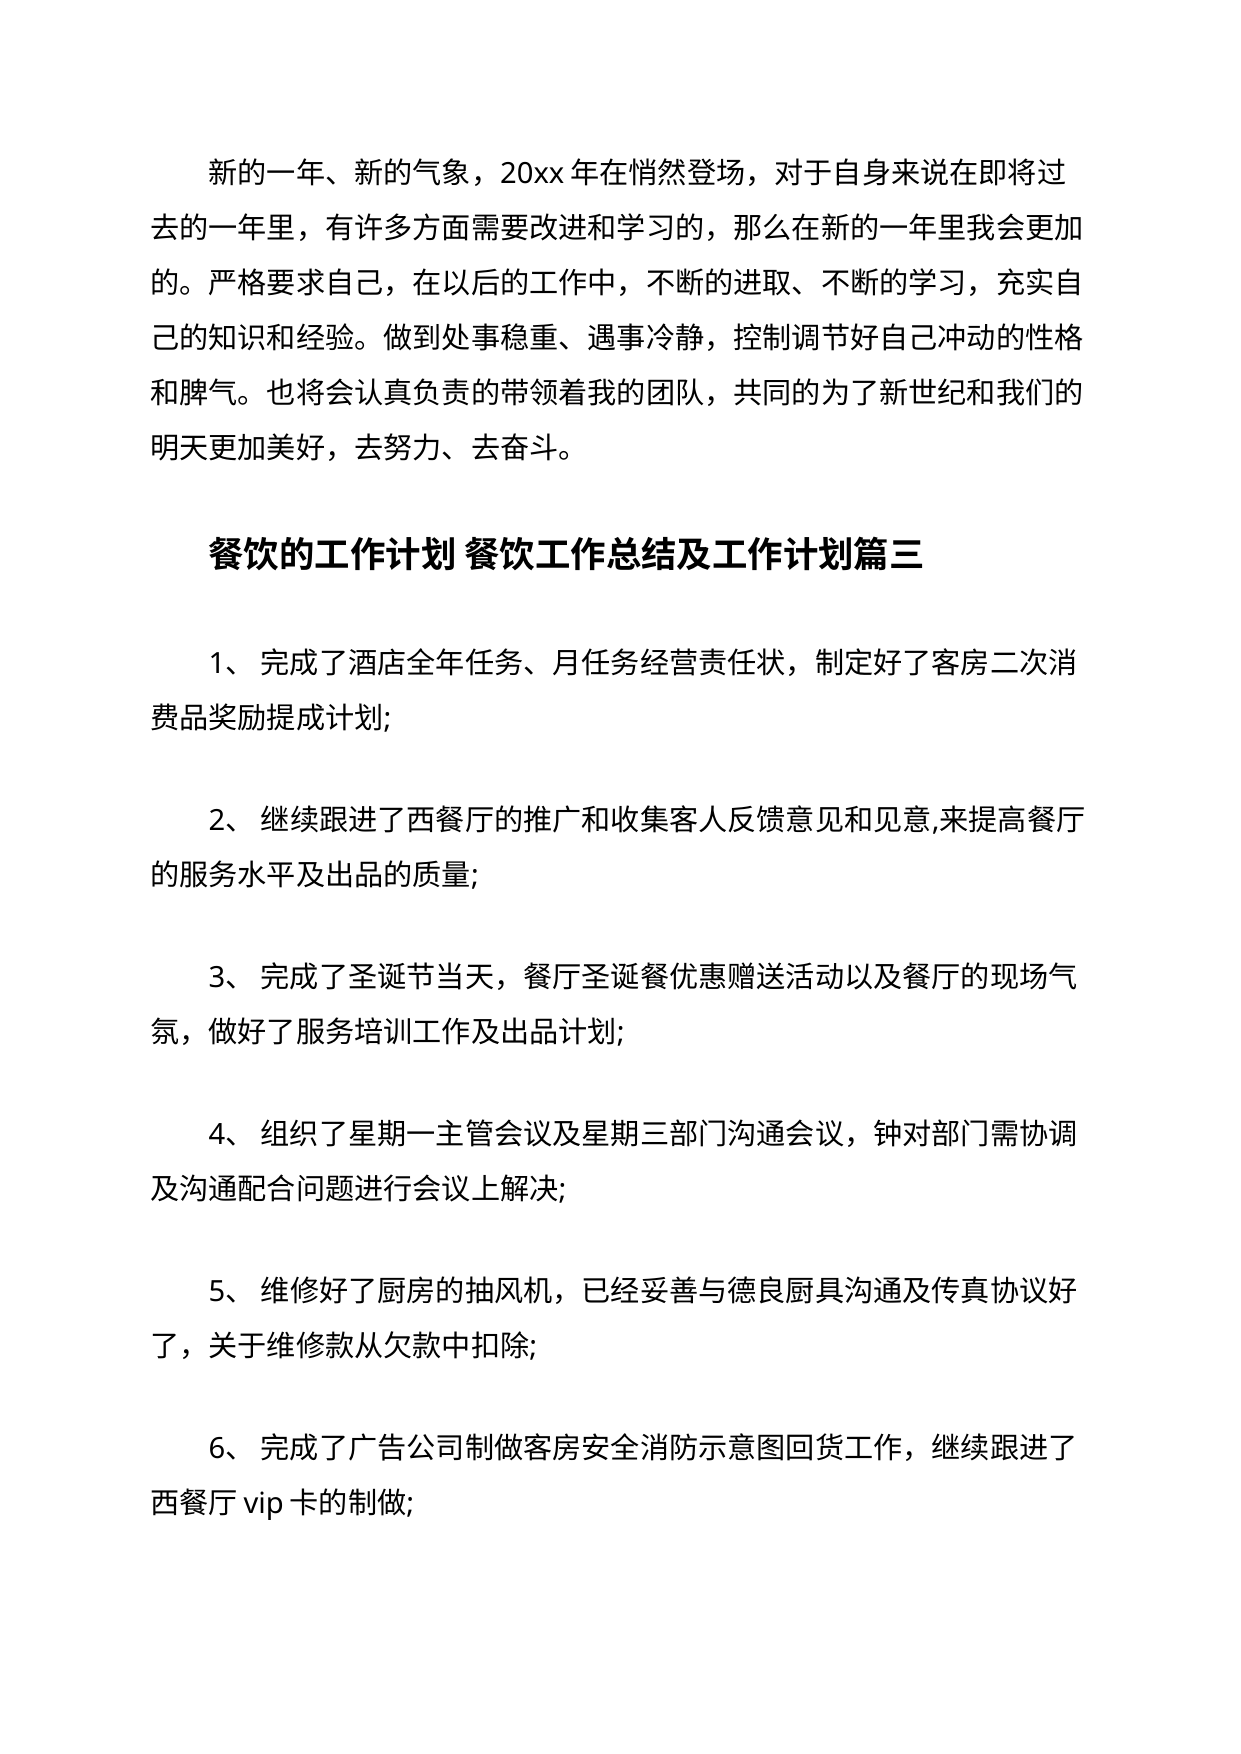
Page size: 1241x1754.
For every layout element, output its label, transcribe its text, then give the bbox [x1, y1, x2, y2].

text 4、 组织了星期一主管会议及星期三部门沟通会议，钟对部门需协调及沟通配合问题进行会议上解决; [150, 1111, 1090, 1208]
text 6、 完成了广告公司制做客房安全消防示意图回货工作，继续跟进了西餐厅vip卡的制做; [150, 1425, 1090, 1522]
text 新的一年、新的气象，20xx年在悄然登场，对于自身来说在即将过去的一年里，有许多方面需要改进和学习的，那么在新的一年里我会更加的。严格要求自己，在以后的工作中，不断的进取、不断的学习，充实自己的知识和经验。做到处事稳重、遇事冷静，控制调节好自己冲动的性格和脾气。也将会认真负责的带领着我的团队，共同的为了新世纪和我们的明天更加美好，去努力、去奋斗。 [150, 150, 1090, 467]
text 2、 继续跟进了西餐厅的推广和收集客人反馈意见和见意,来提高餐厅的服务水平及出品的质量; [150, 797, 1090, 894]
text 餐饮的工作计划 餐饮工作总结及工作计划篇三 [150, 526, 1090, 578]
text 3、 完成了圣诞节当天，餐厅圣诞餐优惠赠送活动以及餐厅的现场气氛，做好了服务培训工作及出品计划; [150, 954, 1090, 1051]
text 5、 维修好了厨房的抽风机，已经妥善与德良厨具沟通及传真协议好了，关于维修款从欠款中扣除; [150, 1268, 1090, 1365]
text 1、 完成了酒店全年任务、月任务经营责任状，制定好了客房二次消费品奖励提成计划; [150, 640, 1090, 737]
